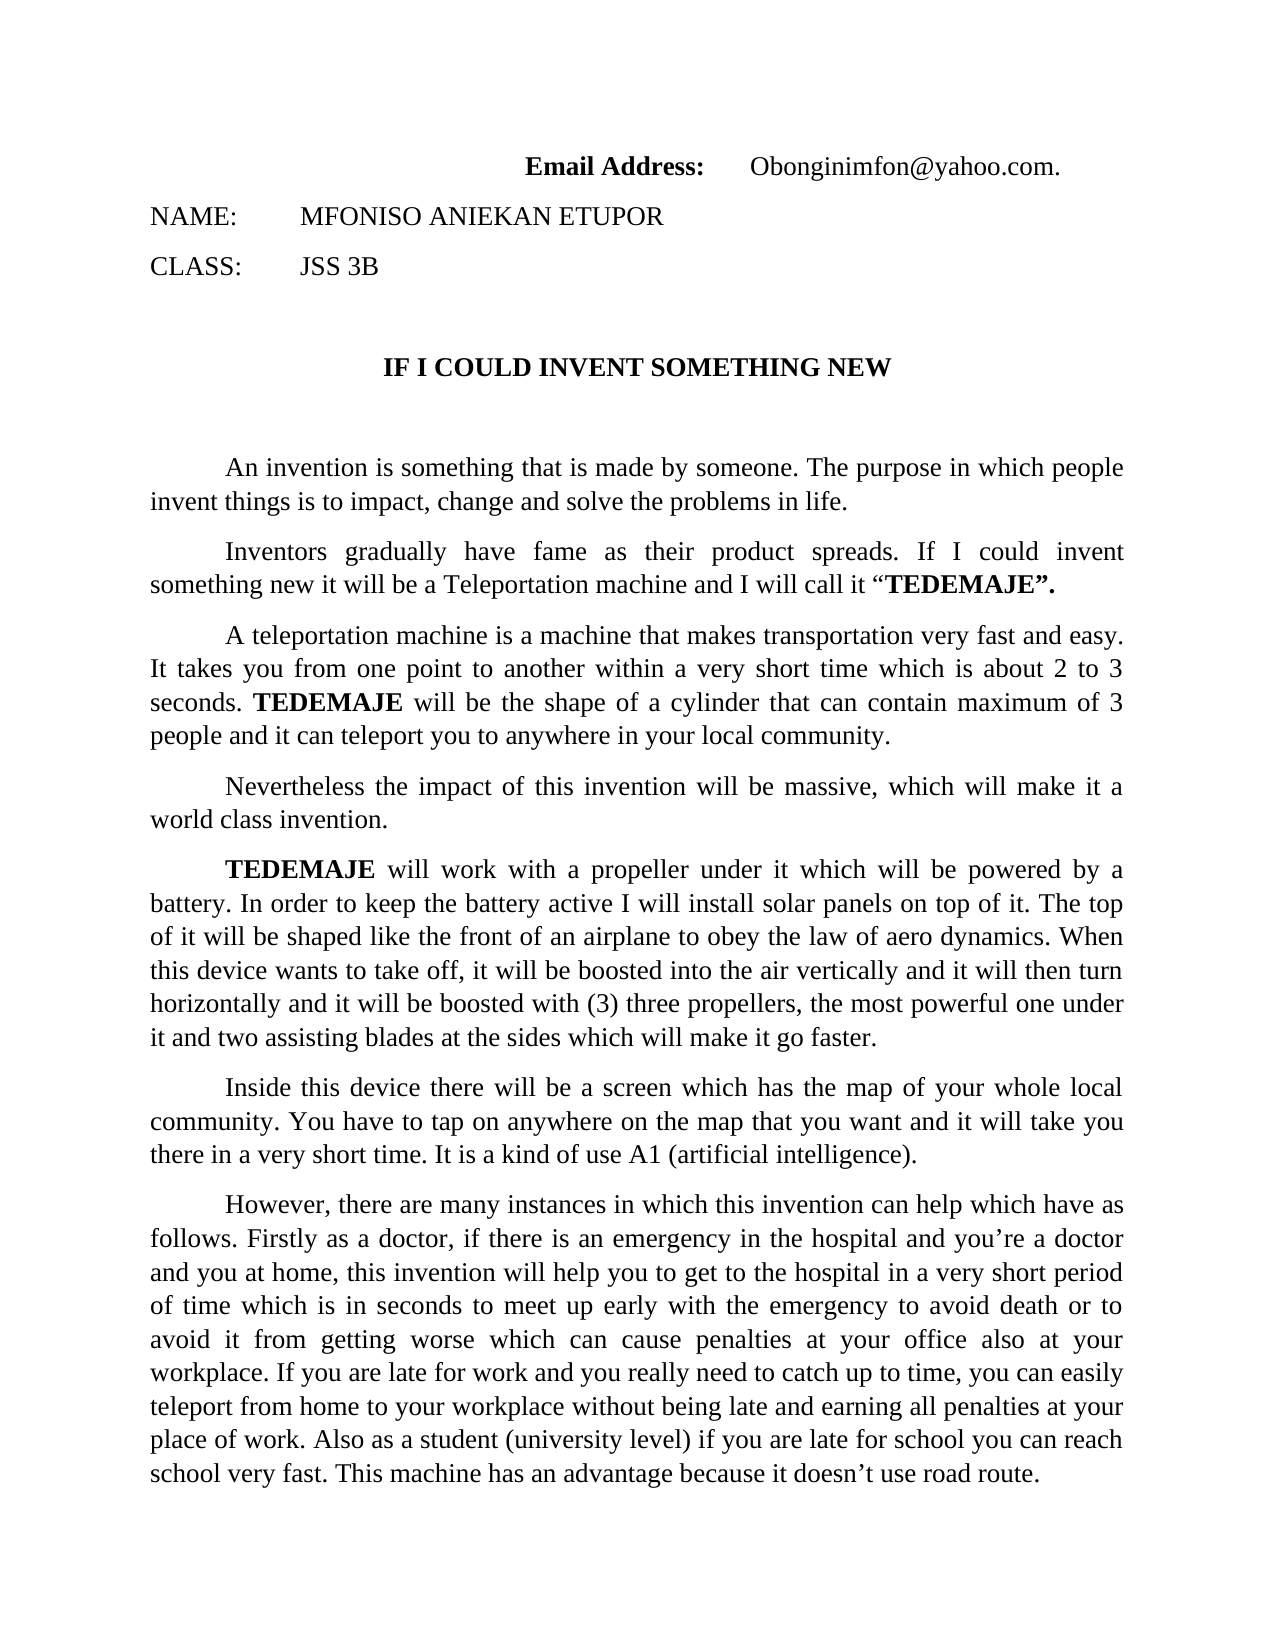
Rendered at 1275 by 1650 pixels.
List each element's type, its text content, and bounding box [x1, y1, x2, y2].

text An invention is something that is made by someone. The purpose in which people invent things is to impact, change and solve the problems in life. [150, 451, 1125, 516]
text NAME: MFONISO ANIEKAN ETUPOR [150, 200, 1125, 231]
text Nevertheless the impact of this invention will be massive, which will make it a world class invention. [150, 769, 1125, 834]
text CLASS: JSS 3B [150, 250, 1125, 282]
text TEDEMAJE will work with a propeller under it which will be powered by a battery. In order to keep the battery active I will install solar panels on top of it. The top of it will be shaped like the front of an airplane to obey the law of aero dynamics. When this device wants to take off, it will be boosted into the air vertically and it will then turn horizontally and it will be boosted with (3) three propellers, the most powerful one under it and two assisting blades at the sides which will make it go faster. [150, 853, 1125, 1052]
text Inside this device there will be a screen which has the map of your whole local community. You have to tap on anywhere on the map that you want and it will take you there in a very short time. It is a kind of use A1 (artificial intelligence). [150, 1071, 1125, 1169]
text However, there are many instances in which this invention can help which have as follows. Firstly as a doctor, if there is an emergency in the hospital and you’re a doctor and you at home, this invention will help you to get to the hospital in a very short period of time which is in seconds to meet up early with the emergency to avoid death or to avoid it from getting worse which can cause penalties at your office also at your workplace. If you are late for work and you really need to catch up to time, you can easily teleport from home to your workplace without being late and earning all penalties at your place of work. Also as a student (university level) if you are late for school you can reach school very fast. This machine has an advantage because it doesn’t use road route. [150, 1188, 1125, 1488]
text IF I COULD INVENT SOMETHING NEW [150, 351, 1125, 382]
text A teleportation machine is a machine that makes transportation very fast and easy. It takes you from one point to another within a very short time which is about 2 to 3 seconds. TEDEMAJE will be the shape of a cylinder that can contain maximum of 3 people and it can teleport you to anywhere in your local community. [150, 619, 1125, 751]
text Email Address: Obonginimfon@yahoo.com. [525, 150, 1125, 181]
text Inventors gradually have fame as their product spreads. If I could invent something new it will be a Teleportation machine and I will call it “TEDEMAJE”. [150, 535, 1125, 600]
